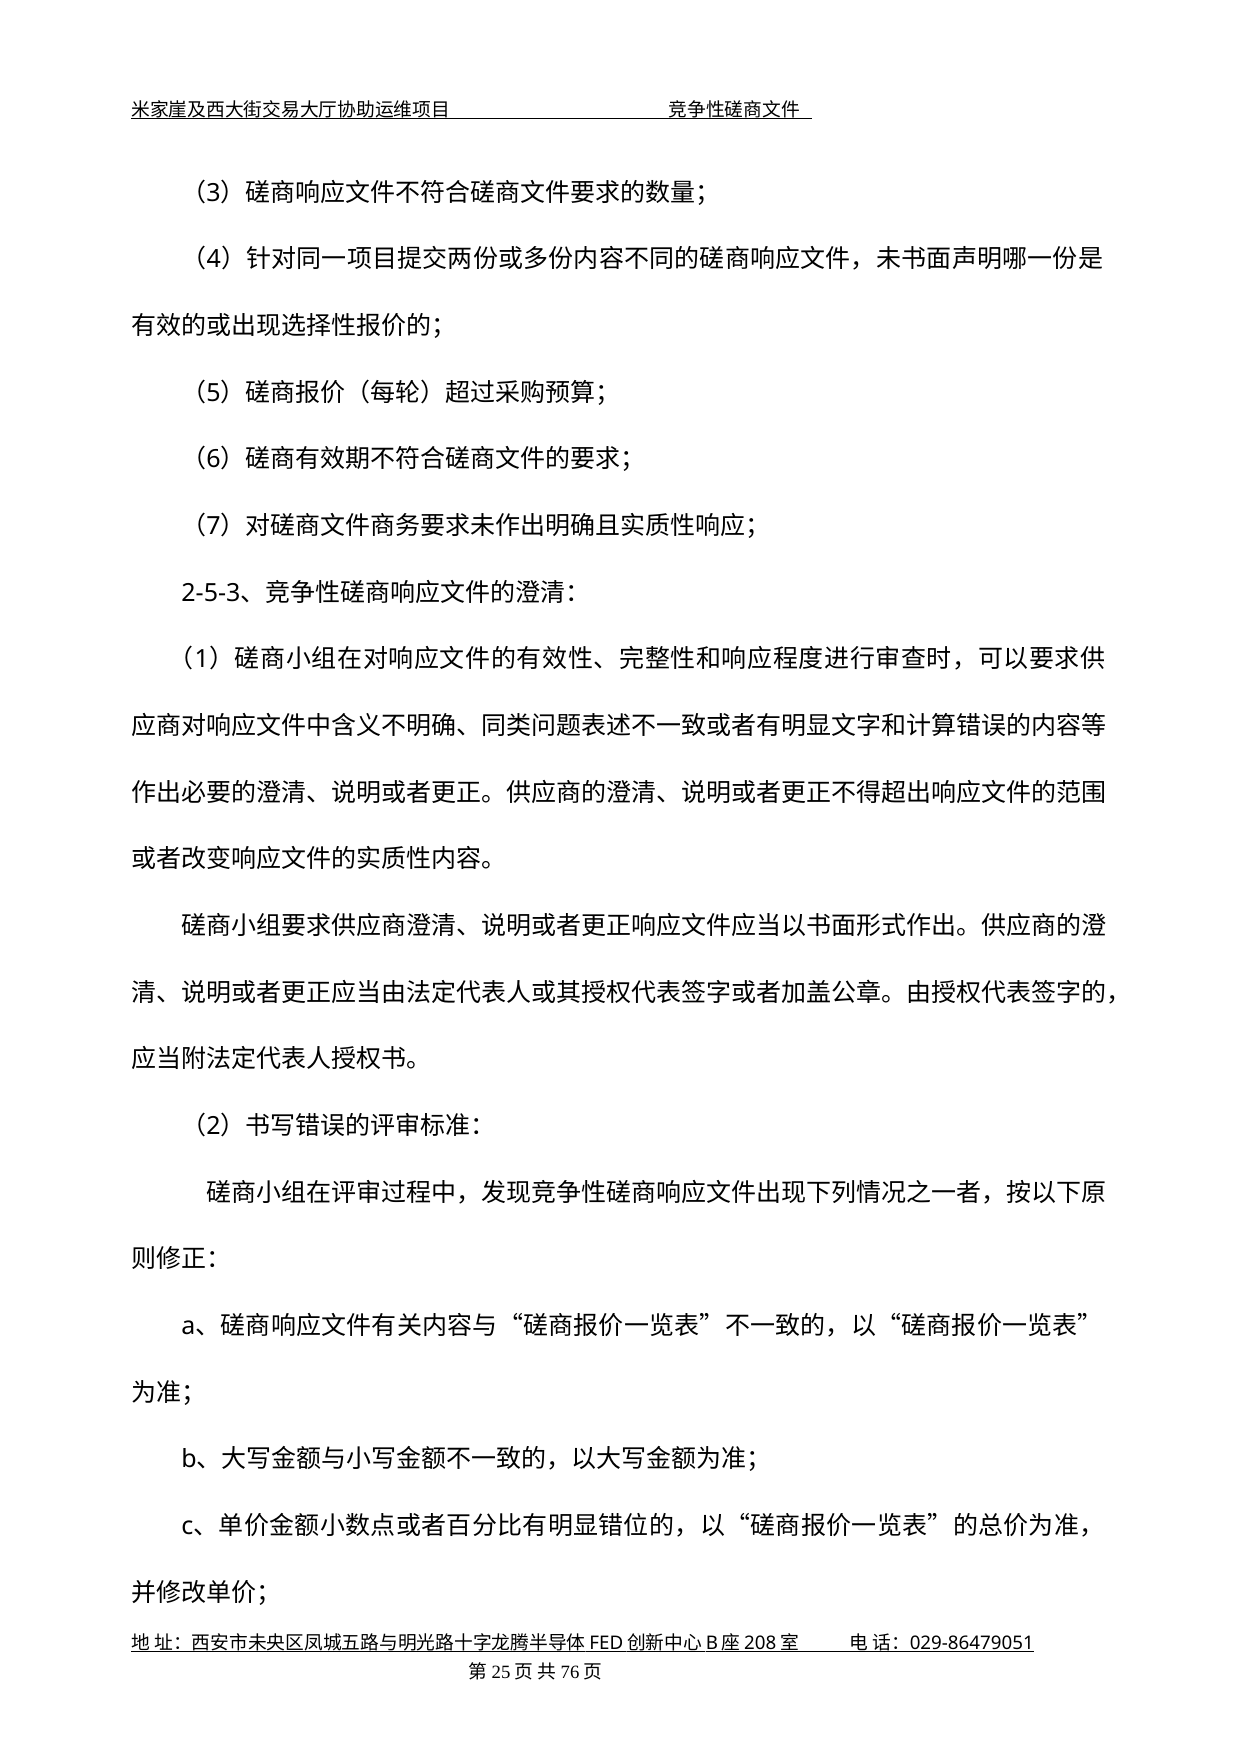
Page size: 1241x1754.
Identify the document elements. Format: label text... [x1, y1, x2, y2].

text （6）磋商有效期不符合磋商文件的要求； [131, 414, 1106, 481]
text （7）对磋商文件商务要求未作出明确且实质性响应； [131, 481, 1106, 548]
text 2-5-3、竞争性磋商响应文件的澄清： [131, 548, 1106, 614]
text （5）磋商报价（每轮）超过采购预算； [131, 348, 1106, 414]
text a、磋商响应文件有关内容与“磋商报价一览表”不一致的，以“磋商报价一览表”为准； [131, 1281, 1106, 1414]
text （4）针对同一项目提交两份或多份内容不同的磋商响应文件，未书面声明哪一份是有效的或出现选择性报价的； [131, 214, 1106, 348]
text c、单价金额小数点或者百分比有明显错位的，以“磋商报价一览表”的总价为准，并修改单价； [131, 1481, 1106, 1614]
text 磋商小组在评审过程中，发现竞争性磋商响应文件出现下列情况之一者，按以下原则修正： [131, 1148, 1106, 1281]
text b、大写金额与小写金额不一致的，以大写金额为准； [131, 1414, 1106, 1481]
text （2）书写错误的评审标准： [131, 1081, 1106, 1148]
text 磋商小组要求供应商澄清、说明或者更正响应文件应当以书面形式作出。供应商的澄清、说明或者更正应当由法定代表人或其授权代表签字或者加盖公章。由授权代表签字的，应当附法定代表人授权书。 [131, 881, 1106, 1081]
text （1）磋商小组在对响应文件的有效性、完整性和响应程度进行审查时，可以要求供应商对响应文件中含义不明确、同类问题表述不一致或者有明显文字和计算错误的内容等作出必要的澄清、说明或者更正。供应商的澄清、说明或者更正不得超出响应文件的范围或者改变响应文件的实质性内容。 [131, 614, 1106, 881]
text （3）磋商响应文件不符合磋商文件要求的数量； [131, 148, 1106, 214]
